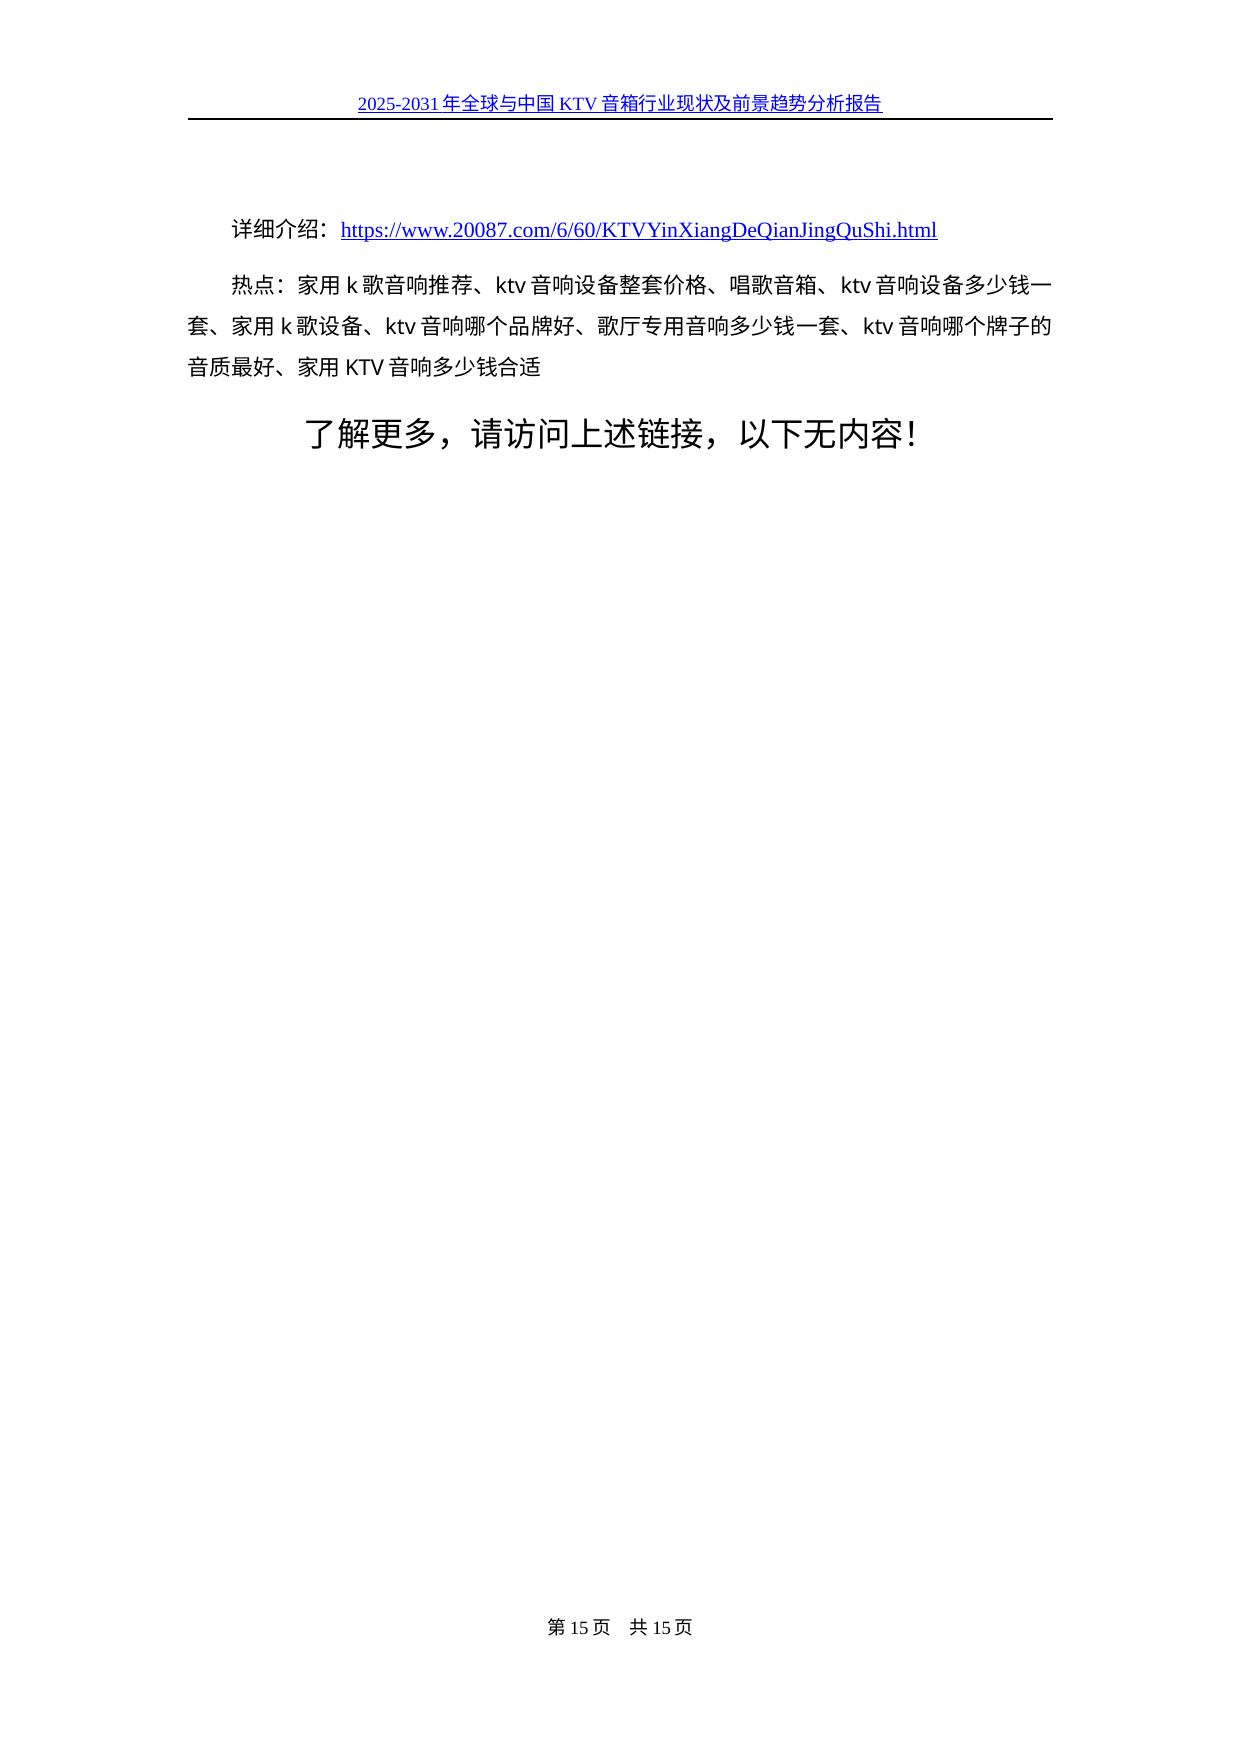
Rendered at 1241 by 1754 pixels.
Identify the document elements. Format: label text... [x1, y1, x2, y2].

title 了解更多，请访问上述链接，以下无内容！ [187, 399, 1053, 464]
text 热点：家用k歌音响推荐、ktv音响设备整套价格、唱歌音箱、ktv音响设备多少钱一套、家用k歌设备、ktv音响哪个品牌好、歌厅专用音响多少钱一套、ktv音响哪个牌子的音质最好、家用KTV音响多少钱合适 [187, 268, 1053, 382]
text 详细介绍：https://www.20087.com/6/60/KTVYinXiangDeQianJingQuShi.html [187, 212, 1053, 244]
